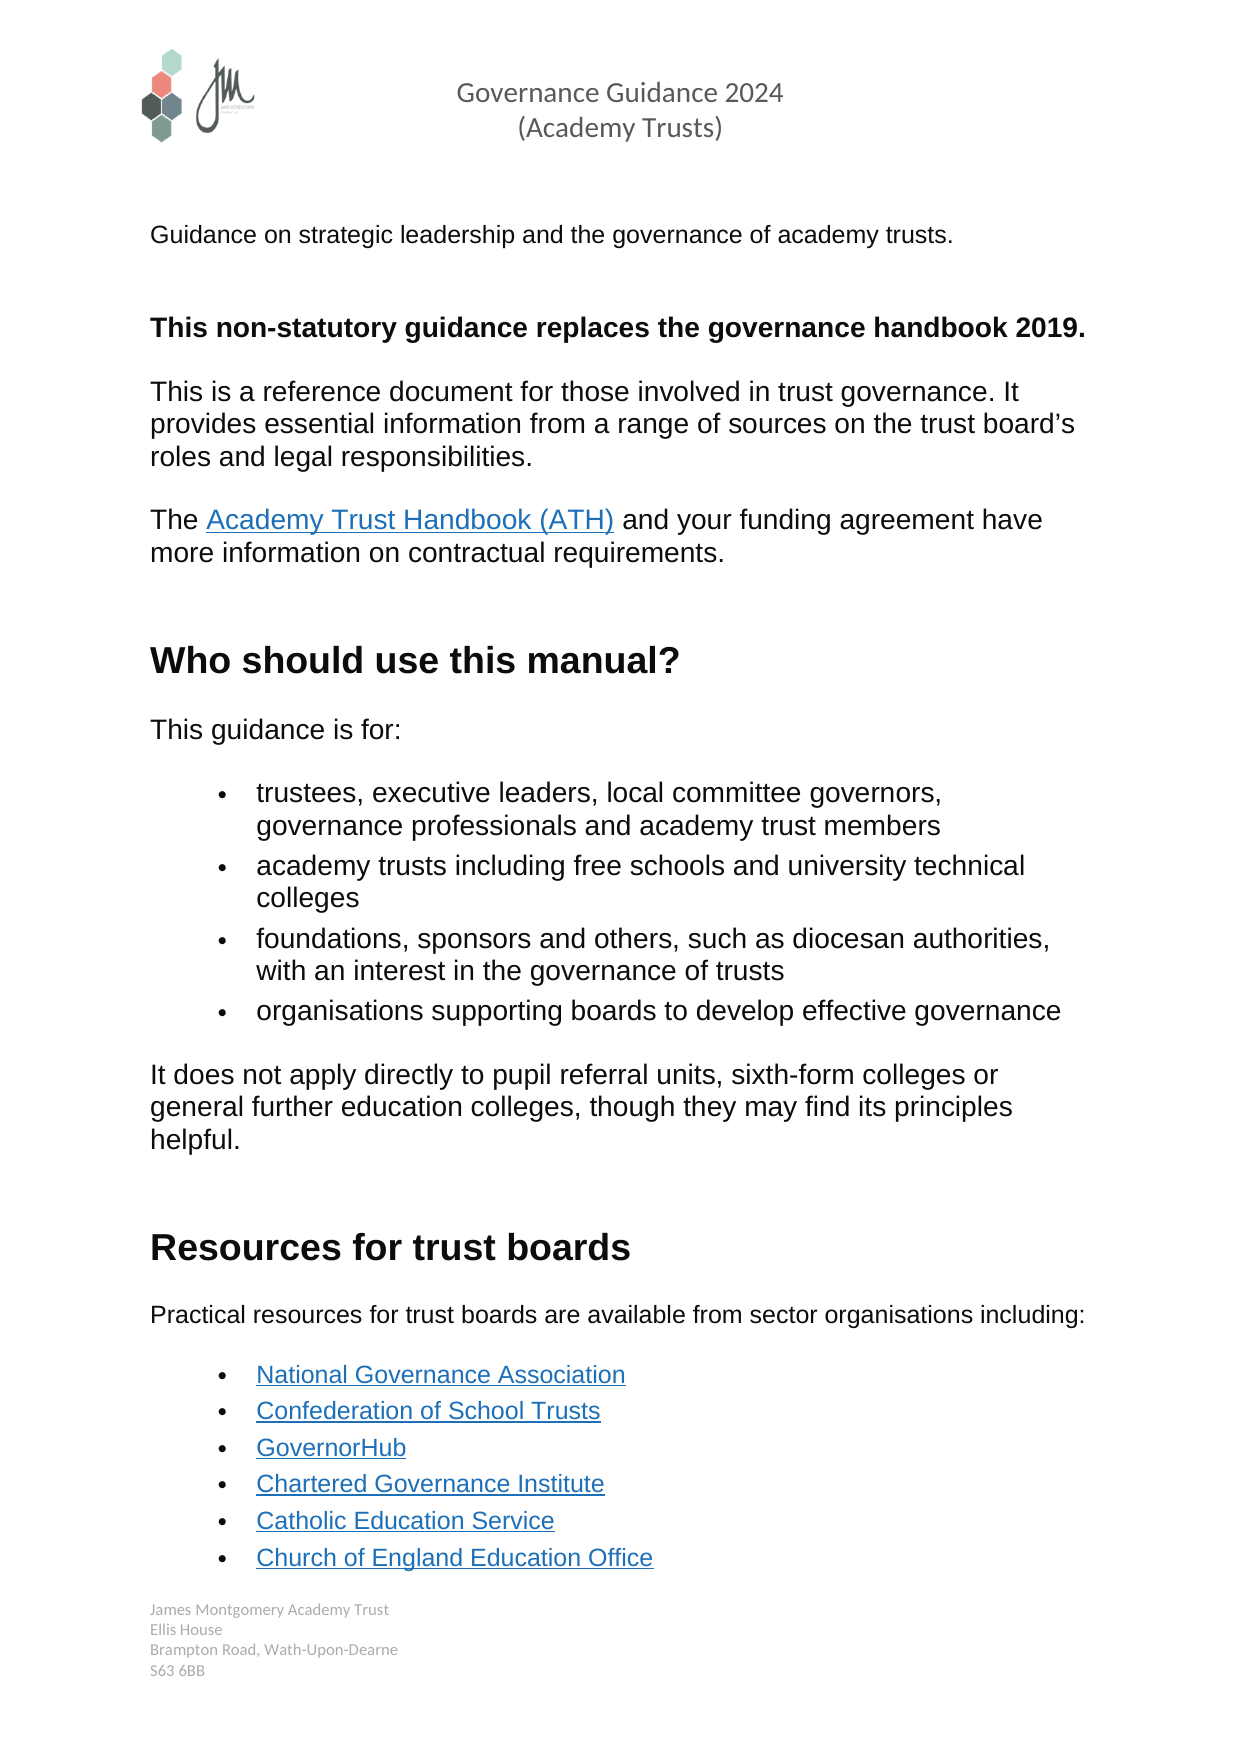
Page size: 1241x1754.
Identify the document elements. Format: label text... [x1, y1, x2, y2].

text Practical resources for trust boards are available from sector organisations including: [150, 1300, 1090, 1328]
list GovernorHub [219, 1433, 1090, 1462]
list academy trusts including free schools and university technical colleges [219, 849, 1090, 914]
text This is a reference document for those involved in trust governance. It provides essential information from a range of sources on the trust board’s roles and legal responsibilities. [150, 375, 1090, 472]
list Chartered Governance Institute [219, 1469, 1090, 1498]
text Resources for trust boards [150, 1225, 1090, 1268]
list Church of England Education Office [219, 1542, 1090, 1571]
text It does not apply directly to pupil referral units, sixth-form colleges or general further education colleges, though they may find its principles helpful. [150, 1058, 1090, 1155]
list Catholic Education Service [219, 1506, 1090, 1535]
text Who should use this manual? [150, 638, 1090, 681]
text The Academy Trust Handbook (ATH) and your funding agreement have more information on contractual requirements. [150, 503, 1090, 568]
text This non-statutory guidance replaces the governance handbook 2019. [150, 311, 1090, 343]
picture [129, 41, 268, 144]
list trustees, executive leaders, local committee governors, governance professionals and academy trust members [219, 776, 1090, 841]
list Confederation of School Trusts [219, 1396, 1090, 1425]
text This guidance is for: [150, 713, 1090, 745]
list organisations supporting boards to develop effective governance [219, 994, 1090, 1027]
list foundations, sponsors and others, such as diocesan authorities, with an interest in the governance of trusts [219, 922, 1090, 986]
list National Governance Association [219, 1360, 1090, 1388]
text Guidance on strategic leadership and the governance of academy trusts. [150, 220, 1090, 249]
